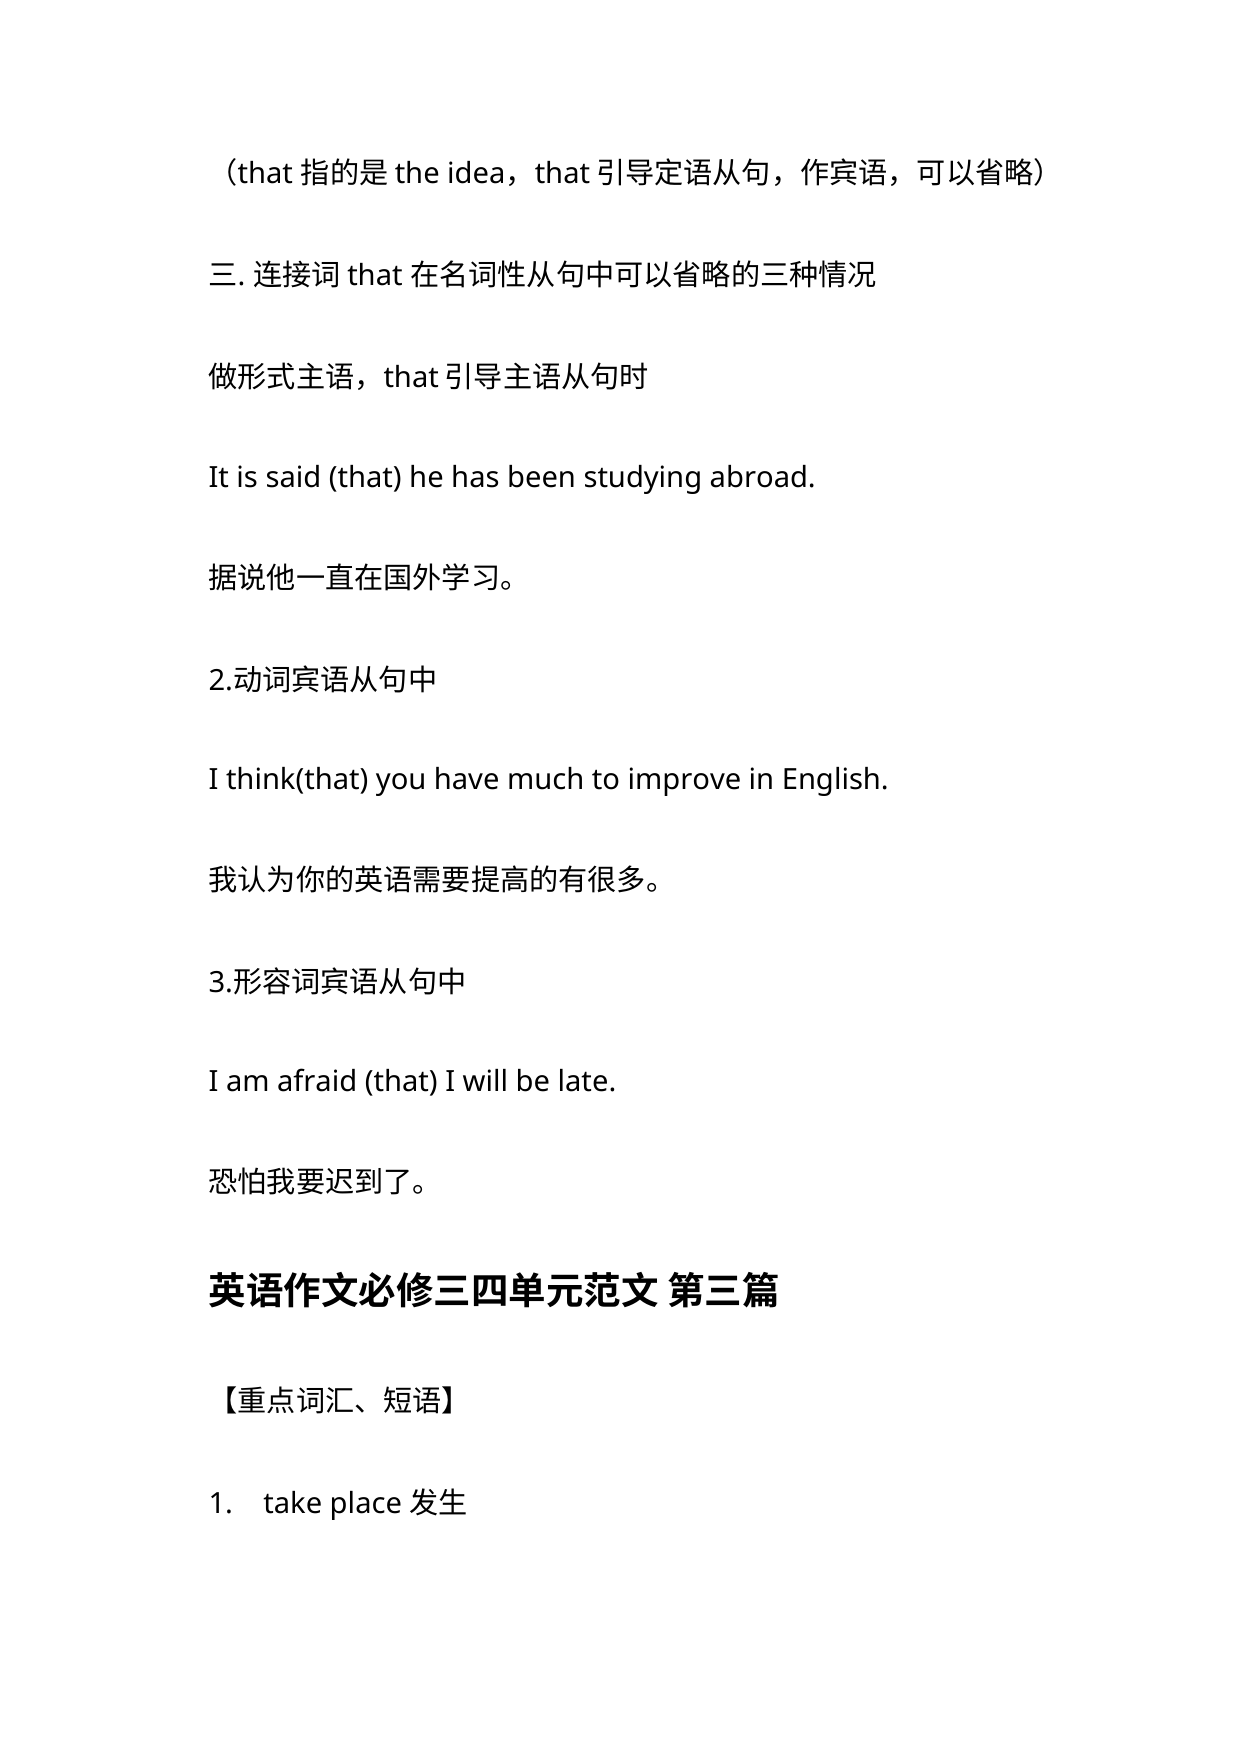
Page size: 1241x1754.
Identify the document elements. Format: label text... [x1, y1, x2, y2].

text 恐怕我要迟到了。 [150, 1159, 1090, 1201]
text 3.形容词宾语从句中 [150, 958, 1090, 1001]
text 英语作文必修三四单元范文 第三篇 [150, 1261, 1090, 1315]
text 三. 连接词 that 在名词性从句中可以省略的三种情况 [150, 252, 1090, 294]
text 1. take place 发生 [150, 1480, 1090, 1522]
text It is said (that) he has been studying abroad. [150, 456, 1090, 496]
text I think(that) you have much to improve in English. [150, 758, 1090, 798]
text I am afraid (that) I will be late. [150, 1060, 1090, 1100]
text 我认为你的英语需要提高的有很多。 [150, 857, 1090, 899]
text 据说他一直在国外学习。 [150, 554, 1090, 597]
text 【重点词汇、短语】 [150, 1378, 1090, 1420]
text 做形式主语，that引导主语从句时 [150, 354, 1090, 396]
text 2.动词宾语从句中 [150, 656, 1090, 698]
text （that 指的是 the idea，that引导定语从句，作宾语，可以省略） [150, 150, 1090, 192]
